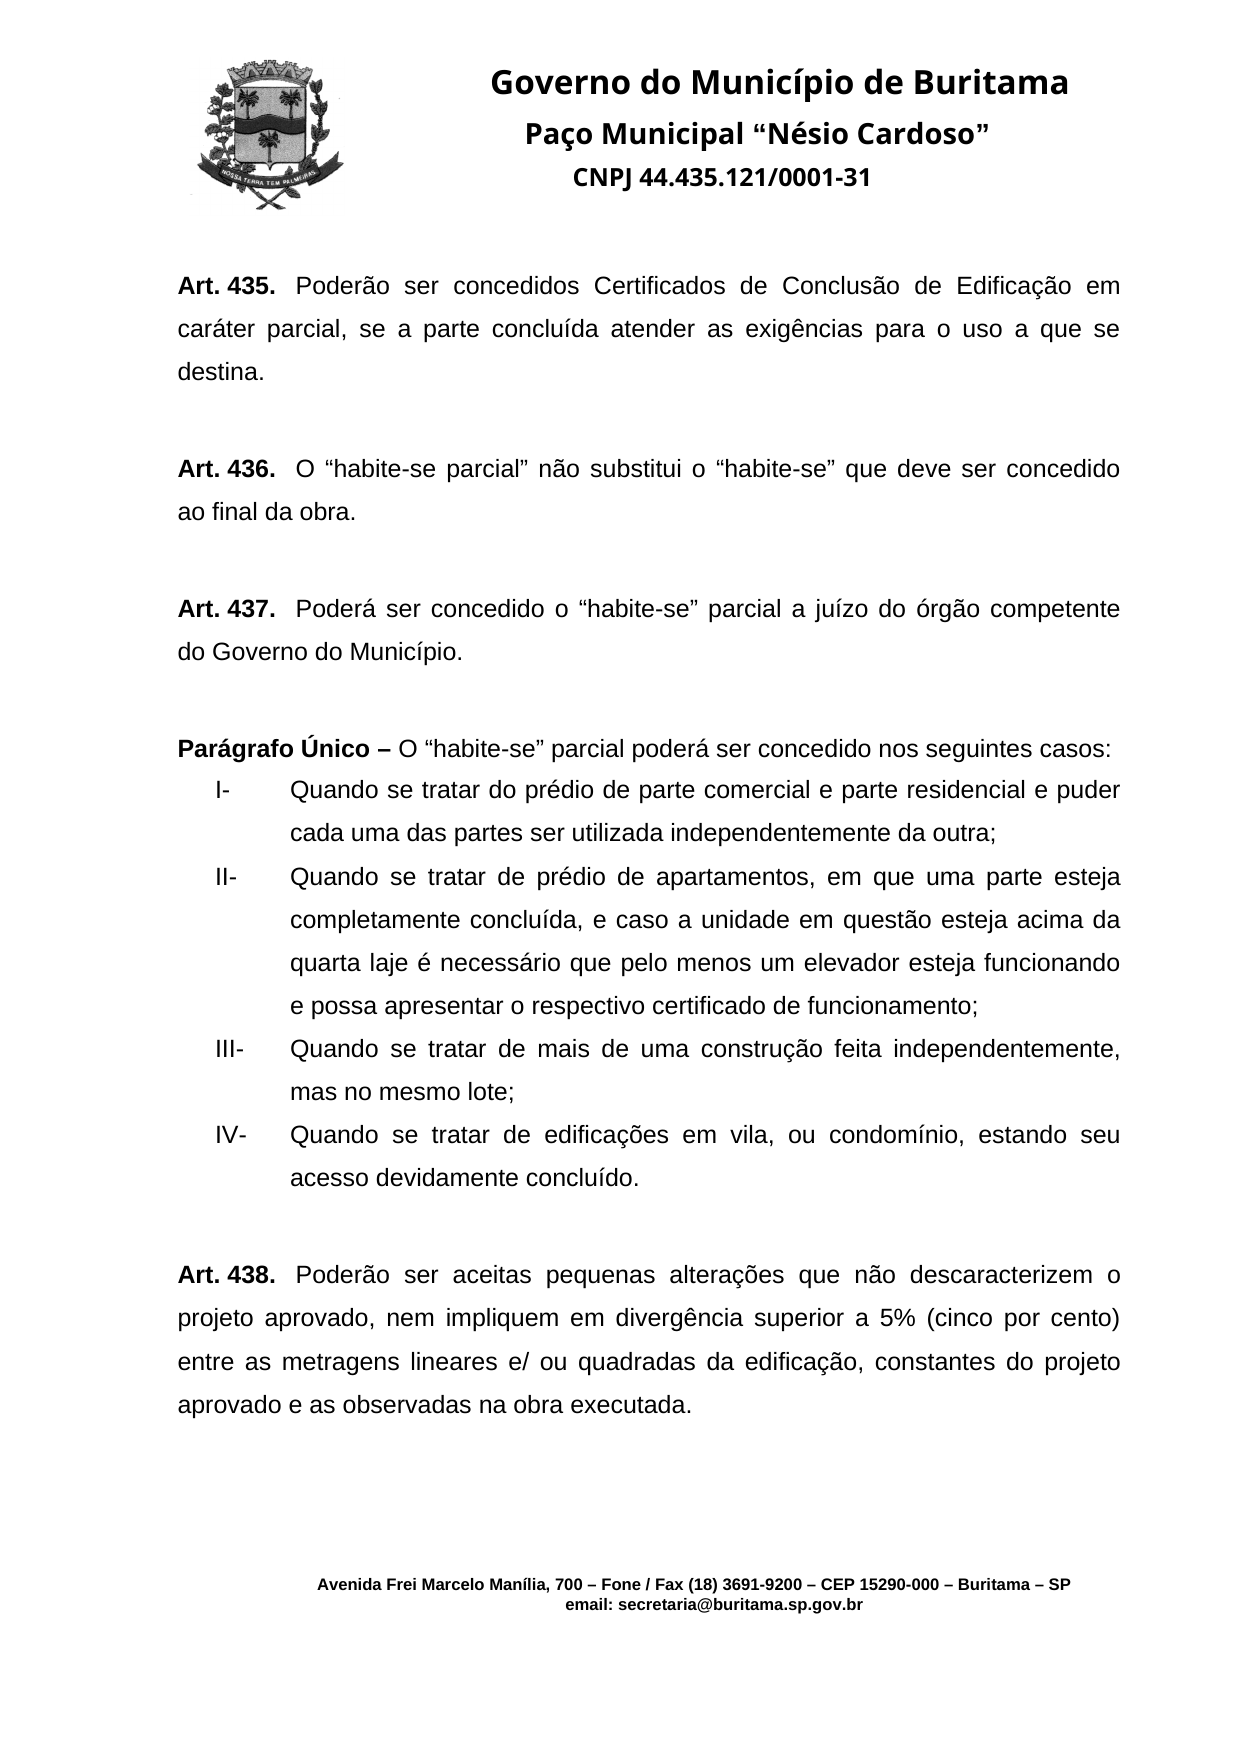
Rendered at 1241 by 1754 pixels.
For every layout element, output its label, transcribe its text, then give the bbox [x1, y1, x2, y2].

list Quando se tratar do prédio de parte comercial e parte residencial e puder cada uma das partes ser utilizada independentemente da outra; [215, 775, 1122, 847]
list Quando se tratar de mais de uma construção feita independentemente, mas no mesmo lote; [215, 1034, 1122, 1106]
list O “habite-se parcial” não substitui o “habite-se” que deve ser concedido ao final da obra. [177, 454, 1122, 526]
picture [188, 57, 345, 216]
list Parágrafo Único – O “habite-se” parcial poderá ser concedido nos seguintes casos: [177, 734, 1122, 763]
list Quando se tratar de edificações em vila, ou condomínio, estando seu acesso devidamente concluído. [215, 1120, 1122, 1192]
list Poderão ser concedidos Certificados de Conclusão de Edificação em caráter parcial, se a parte concluída atender as exigências para o uso a que se destina. [177, 271, 1122, 386]
list Quando se tratar de prédio de apartamentos, em que uma parte esteja completamente concluída, e caso a unidade em questão esteja acima da quarta laje é necessário que pelo menos um elevador esteja funcionando e possa apresentar o respectivo certificado de funcionamento; [215, 861, 1122, 1019]
list Poderão ser aceitas pequenas alterações que não descaracterizem o projeto aprovado, nem impliquem em divergência superior a 5% (cinco por cento) entre as metragens lineares e/ ou quadradas da edificação, constantes do projeto aprovado e as observadas na obra executada. [177, 1260, 1122, 1418]
list Poderá ser concedido o “habite-se” parcial a juízo do órgão competente do Governo do Município. [177, 594, 1122, 666]
